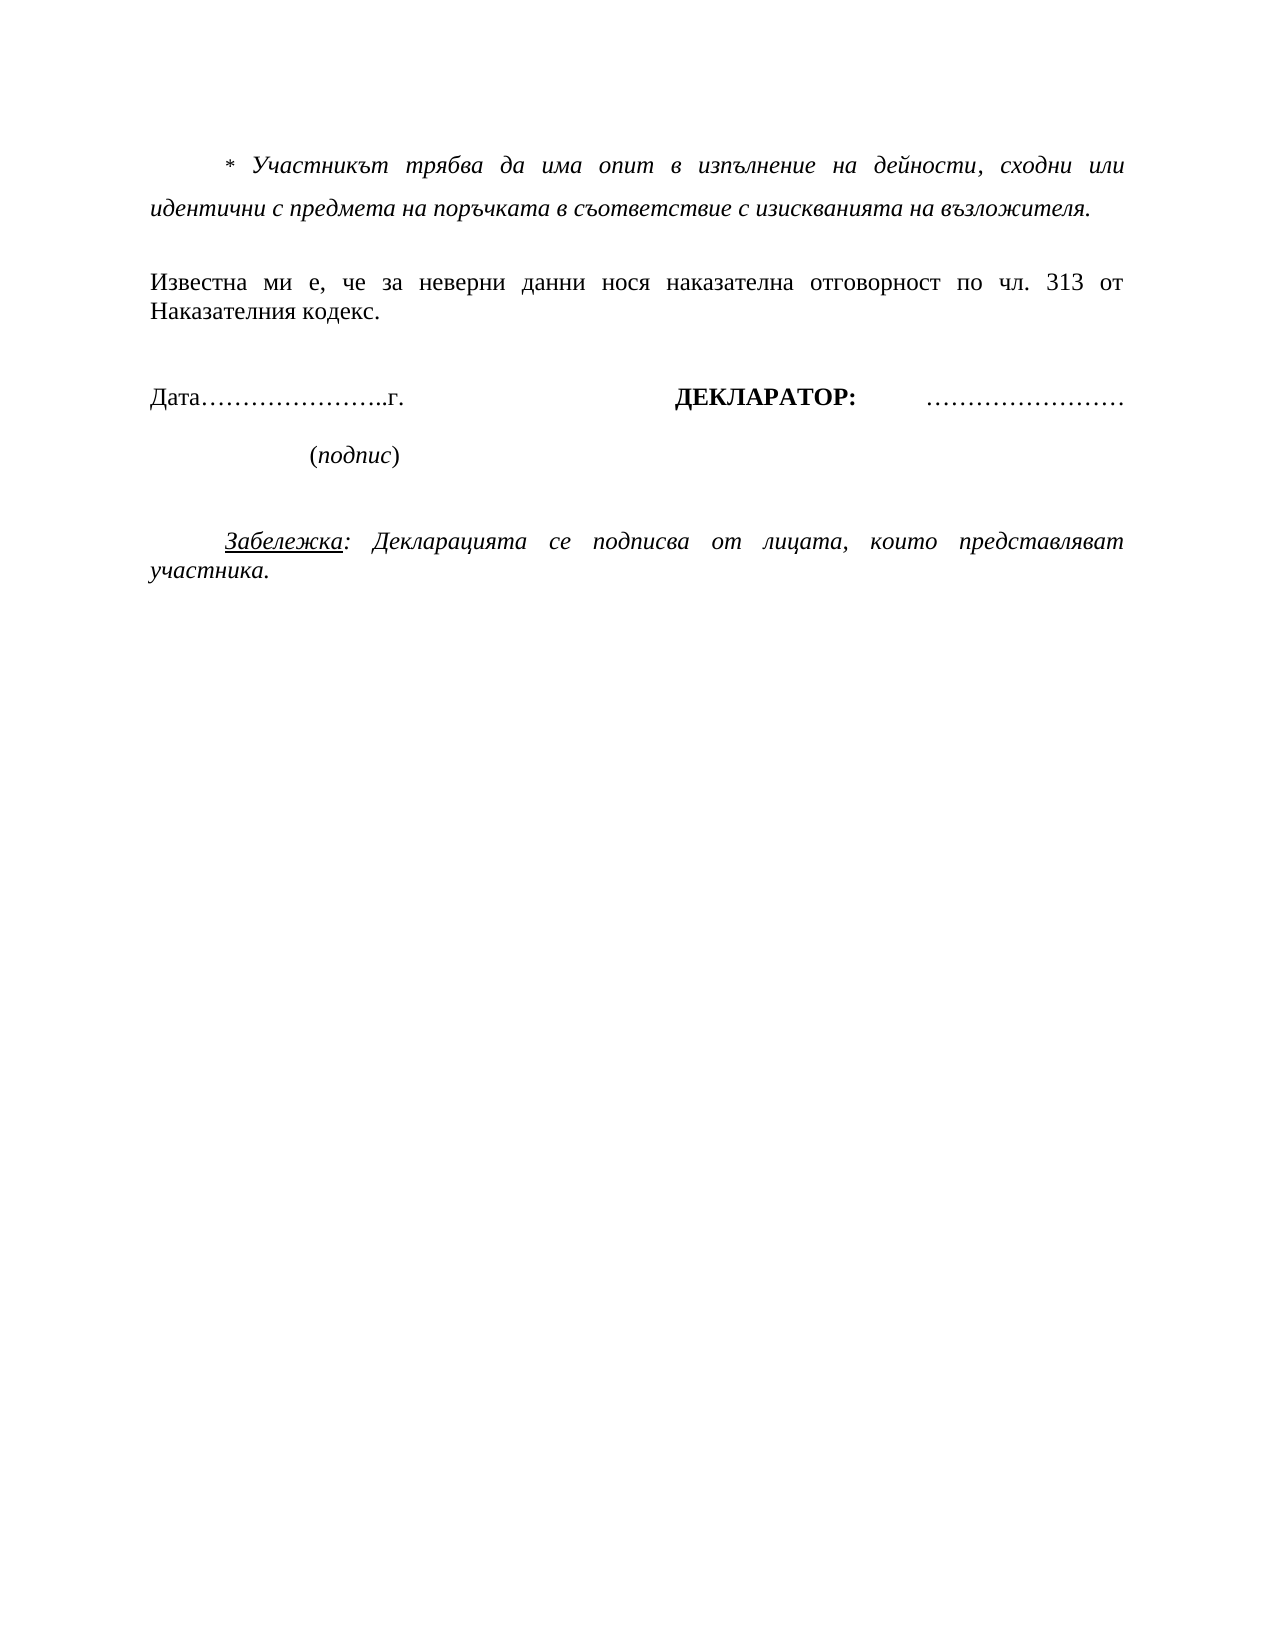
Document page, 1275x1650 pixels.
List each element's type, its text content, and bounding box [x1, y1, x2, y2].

text Известна ми е, че за неверни данни нося наказателна отговорност по чл. 313 от Наказателния кодекс. [150, 267, 1125, 325]
text Дата…………………..г. ДЕКЛАРАТОР: …………………… (подпис) [150, 382, 1125, 469]
text * Участникът трябва да има опит в изпълнение на дейности, сходни или идентични с предмета на поръчката в съответствие с изискванията на възложителя. [150, 150, 1125, 222]
text Забележка: Декларацията се подписва от лицата, които представляват участника. [150, 526, 1125, 584]
